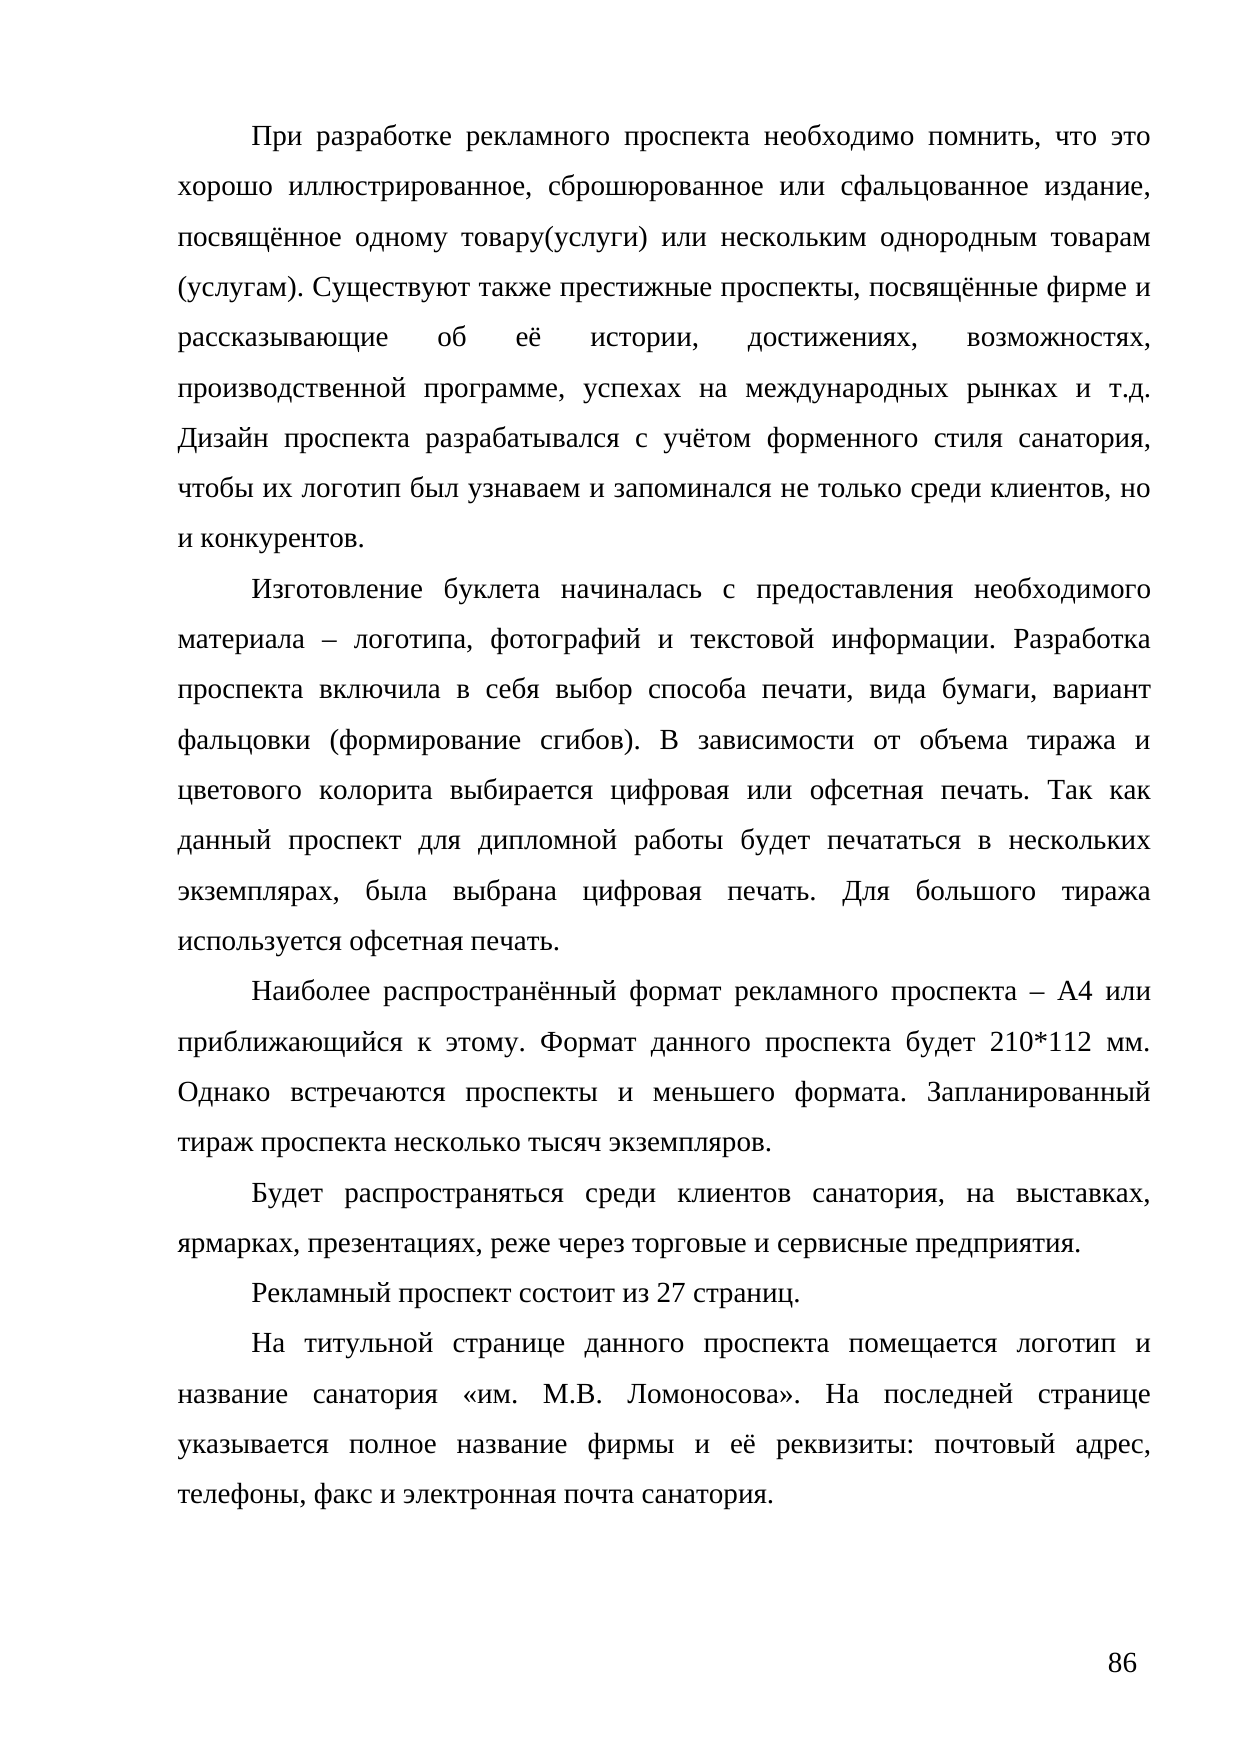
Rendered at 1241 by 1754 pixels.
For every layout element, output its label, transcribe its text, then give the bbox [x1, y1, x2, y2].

text Наиболее распространённый формат рекламного проспекта – А4 или приближающийся к этому. Формат данного проспекта будет 210*112 мм. Однако встречаются проспекты и меньшего формата. Запланированный тираж проспекта несколько тысяч экземпляров. [177, 973, 1152, 1158]
text Изготовление буклета начиналась с предоставления необходимого материала – логотипа, фотографий и текстовой информации. Разработка проспекта включила в себя выбор способа печати, вида бумаги, вариант фальцовки (формирование сгибов). В зависимости от объема тиража и цветового колорита выбирается цифровая или офсетная печать. Так как данный проспект для дипломной работы будет печататься в нескольких экземплярах, была выбрана цифровая печать. Для большого тиража используется офсетная печать. [177, 571, 1152, 957]
text Будет распространяться среди клиентов санатория, на выставках, ярмарках, презентациях, реже через торговые и сервисные предприятия. [177, 1175, 1152, 1258]
text При разработке рекламного проспекта необходимо помнить, что это хорошо иллюстрированное, сброшюрованное или сфальцованное издание, посвящённое одному товару(услуги) или нескольким однородным товарам (услугам). Существуют также престижные проспекты, посвящённые фирме и рассказывающие об её истории, достижениях, возможностях, производственной программе, успехах на международных рынках и т.д. Дизайн проспекта разрабатывался с учётом форменного стиля санатория, чтобы их логотип был узнаваем и запоминался не только среди клиентов, но и конкурентов. [177, 118, 1152, 554]
text Рекламный проспект состоит из 27 страниц. [177, 1275, 1152, 1309]
text На титульной странице данного проспекта помещается логотип и название санатория «им. М.В. Ломоносова». На последней странице указывается полное название фирмы и её реквизиты: почтовый адрес, телефоны, факс и электронная почта санатория. [177, 1326, 1152, 1510]
